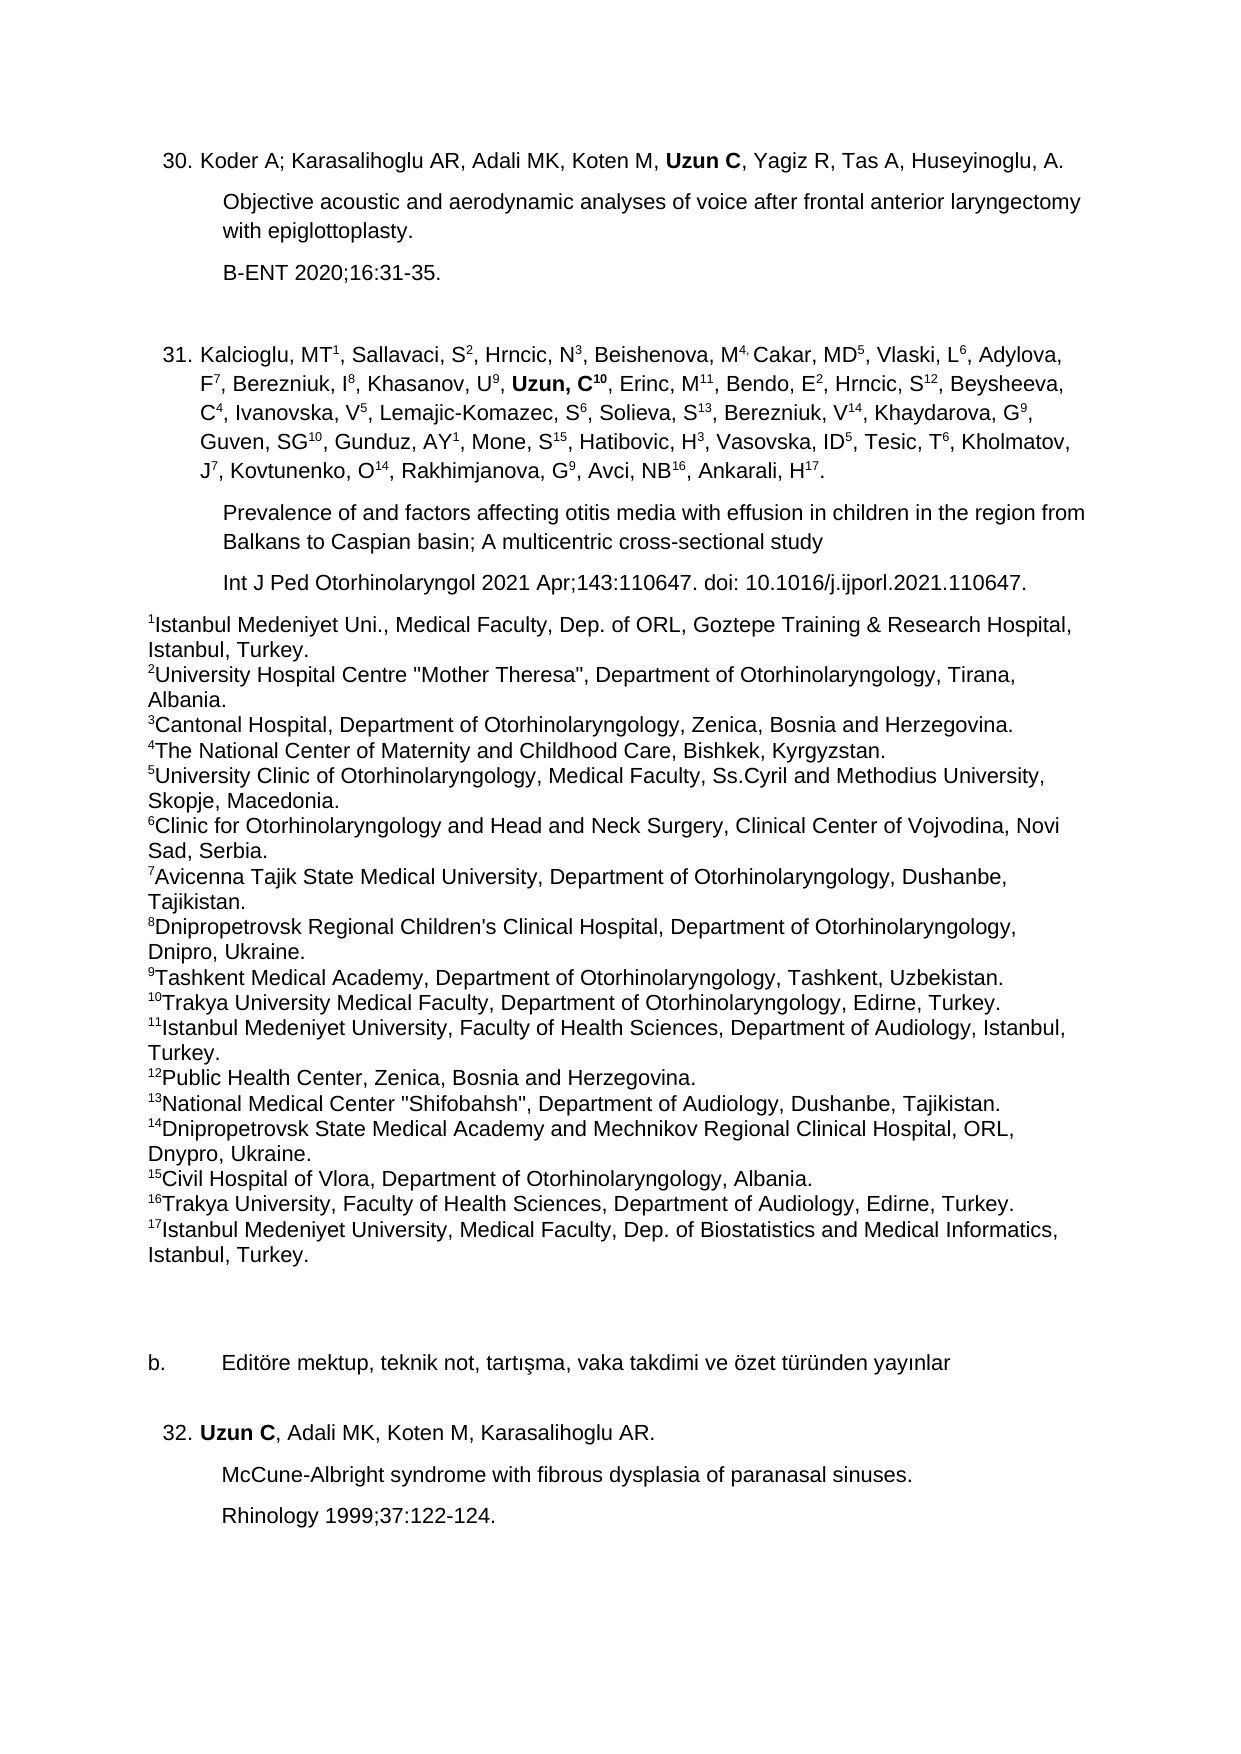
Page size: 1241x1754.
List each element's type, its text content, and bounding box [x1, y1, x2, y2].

text 14Dnipropetrovsk State Medical Academy and Mechnikov Regional Clinical Hospital, ORL, Dnypro, Ukraine. [148, 1116, 1093, 1166]
text 6Clinic for Otorhinolaryngology and Head and Neck Surgery, Clinical Center of Vojvodina, Novi Sad, Serbia. [148, 813, 1093, 864]
text Int J Ped Otorhinolaryngol 2021 Apr;143:110647. doi: 10.1016/j.ijporl.2021.110647. [223, 570, 1093, 595]
text 16Trakya University, Faculty of Health Sciences, Department of Audiology, Edirne, Turkey. [148, 1191, 1093, 1217]
text 9Tashkent Medical Academy, Department of Otorhinolaryngology, Tashkent, Uzbekistan. [148, 964, 1093, 990]
text 7Avicenna Tajik State Medical University, Department of Otorhinolaryngology, Dushanbe, Tajikistan. [148, 864, 1093, 914]
text 15Civil Hospital of Vlora, Department of Otorhinolaryngology, Albania. [148, 1166, 1093, 1191]
text 4The National Center of Maternity and Childhood Care, Bishkek, Kyrgyzstan. [148, 738, 1093, 763]
text Objective acoustic and aerodynamic analyses of voice after frontal anterior laryngectomy with epiglottoplasty. [223, 189, 1093, 243]
text 10Trakya University Medical Faculty, Department of Otorhinolaryngology, Edirne, Turkey. [148, 990, 1093, 1015]
text McCune-Albright syndrome with fibrous dysplasia of paranasal sinuses. [148, 1462, 1093, 1487]
text B-ENT 2020;16:31-35. [223, 259, 1093, 285]
text 12Public Health Center, Zenica, Bosnia and Herzegovina. [148, 1065, 1093, 1091]
list Kalcioglu, MT1, Sallavaci, S2, Hrncic, N3, Beishenova, M4, Cakar, MD5, Vlaski, L6, Adylova, F7, Berezniuk, I8, Khasanov, U9, Uzun, C10, Erinc, M11, Bendo, E2, Hrncic, S12, Beysheeva, C4, Ivanovska, V5, Lemajic-Komazec, S6, Solieva, S13, Berezniuk, V14, Khaydarova, G9, Guven, SG10, Gunduz, AY1, Mone, S15, Hatibovic, H3, Vasovska, ID5, Tesic, T6, Kholmatov, J7, Kovtunenko, O14, Rakhimjanova, G9, Avci, NB16, Ankarali, H17. [162, 342, 1093, 483]
text 5University Clinic of Otorhinolaryngology, Medical Faculty, Ss.Cyril and Methodius University, Skopje, Macedonia. [148, 763, 1093, 813]
text 1Istanbul Medeniyet Uni., Medical Faculty, Dep. of ORL, Goztepe Training & Research Hospital, Istanbul, Turkey. [148, 612, 1093, 662]
text 17Istanbul Medeniyet University, Medical Faculty, Dep. of Biostatistics and Medical Informatics, Istanbul, Turkey. [148, 1217, 1093, 1267]
list Editöre mektup, teknik not, tartışma, vaka takdimi ve özet türünden yayınlar [148, 1350, 1093, 1375]
text Rhinology 1999;37:122-124. [148, 1503, 1093, 1528]
list Koder A; Karasalihoglu AR, Adali MK, Koten M, Uzun C, Yagiz R, Tas A, Huseyinoglu, A. [162, 148, 1093, 173]
text 8Dnipropetrovsk Regional Children's Clinical Hospital, Department of Otorhinolaryngology, Dnipro, Ukraine. [148, 914, 1093, 964]
text 3Cantonal Hospital, Department of Otorhinolaryngology, Zenica, Bosnia and Herzegovina. [148, 712, 1093, 738]
list Uzun C, Adali MK, Koten M, Karasalihoglu AR. [162, 1420, 1093, 1446]
text 2University Hospital Centre "Mother Theresa", Department of Otorhinolaryngology, Tirana, Albania. [148, 662, 1093, 712]
text Prevalence of and factors affecting otitis media with effusion in children in the region from Balkans to Caspian basin; A multicentric cross-sectional study [223, 500, 1093, 554]
text 11Istanbul Medeniyet University, Faculty of Health Sciences, Department of Audiology, Istanbul, Turkey. [148, 1015, 1093, 1065]
text 13National Medical Center "Shifobahsh", Department of Audiology, Dushanbe, Tajikistan. [148, 1091, 1093, 1116]
